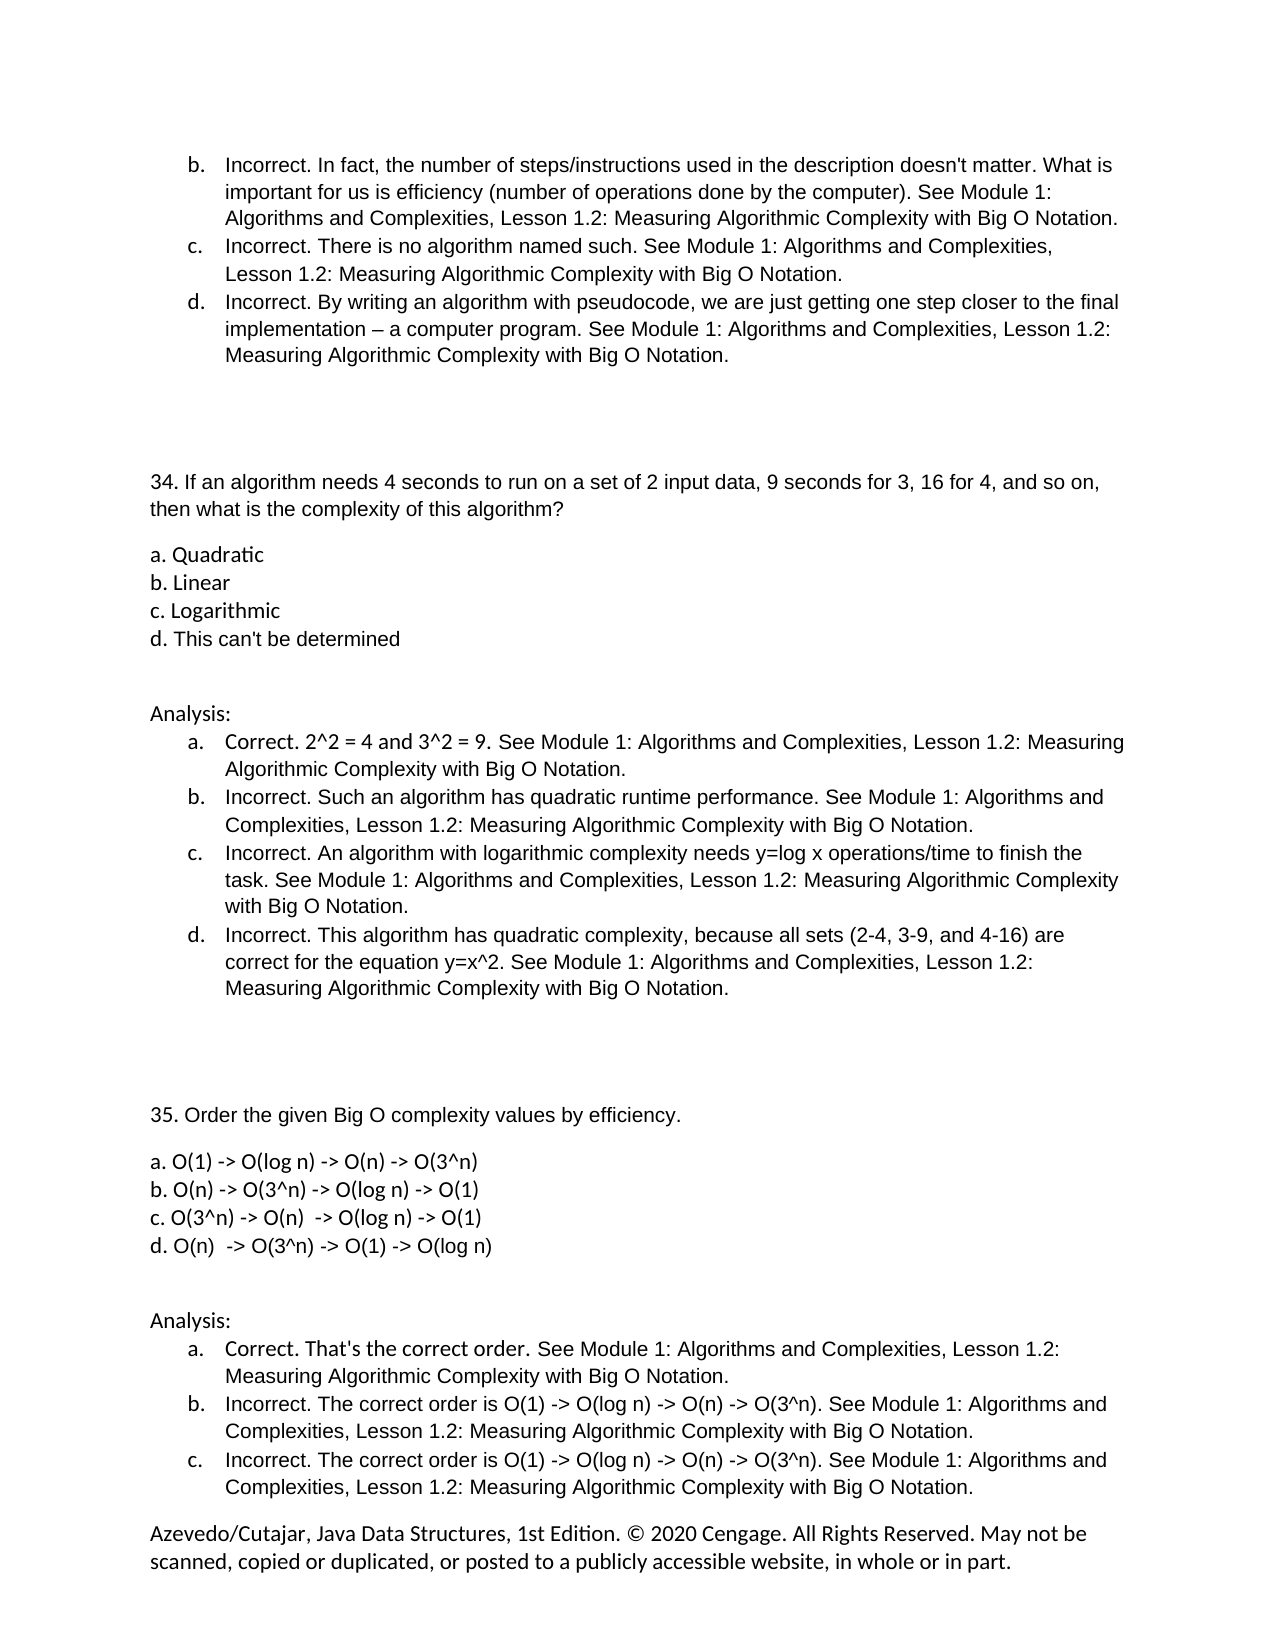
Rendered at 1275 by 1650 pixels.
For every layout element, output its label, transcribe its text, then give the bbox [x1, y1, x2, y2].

text a. O(1) -> O(log n) -> O(n) -> O(3^n) [150, 1147, 1125, 1175]
list Incorrect. An algorithm with logarithmic complexity needs y=log x operations/time to finish the task. See Module 1: Algorithms and Complexities, Lesson 1.2: Measuring Algorithmic Complexity with Big O Notation. [187, 838, 1125, 918]
list Incorrect. There is no algorithm named such. See Module 1: Algorithms and Complexities, Lesson 1.2: Measuring Algorithmic Complexity with Big O Notation. [187, 232, 1125, 285]
text c. Logarithmic [150, 596, 1125, 624]
text 35. Order the given Big O complexity values by efficiency. [150, 1100, 1125, 1128]
list Incorrect. In fact, the number of steps/instructions used in the description doesn't matter. What is important for us is efficiency (number of operations done by the computer). See Module 1: Algorithms and Complexities, Lesson 1.2: Measuring Algorithmic Complexity with Big O Notation. [187, 150, 1125, 230]
list Incorrect. This algorithm has quadratic complexity, because all sets (2-4, 3-9, and 4-16) are correct for the equation y=x^2. See Module 1: Algorithms and Complexities, Lesson 1.2: Measuring Algorithmic Complexity with Big O Notation. [187, 920, 1125, 999]
text a. Quadratic [150, 540, 1125, 568]
text Analysis: [150, 1306, 1125, 1334]
text Analysis: [150, 699, 1125, 727]
text c. O(3^n) -> O(n) -> O(log n) -> O(1) [150, 1203, 1125, 1231]
text 34. If an algorithm needs 4 seconds to run on a set of 2 input data, 9 seconds for 3, 16 for 4, and so on, then what is the complexity of this algorithm? [150, 467, 1125, 521]
text d. O(n) -> O(3^n) -> O(1) -> O(log n) [150, 1231, 1125, 1259]
list Correct. 2^2 = 4 and 3^2 = 9. See Module 1: Algorithms and Complexities, Lesson 1.2: Measuring Algorithmic Complexity with Big O Notation. [187, 727, 1125, 781]
text d. This can't be determined [150, 624, 1125, 652]
text b. O(n) -> O(3^n) -> O(log n) -> O(1) [150, 1175, 1125, 1203]
list Correct. That's the correct order. See Module 1: Algorithms and Complexities, Lesson 1.2: Measuring Algorithmic Complexity with Big O Notation. [187, 1334, 1125, 1388]
list Incorrect. By writing an algorithm with pseudocode, we are just getting one step closer to the final implementation – a computer program. See Module 1: Algorithms and Complexities, Lesson 1.2: Measuring Algorithmic Complexity with Big O Notation. [187, 287, 1125, 367]
text b. Linear [150, 568, 1125, 596]
list Incorrect. Such an algorithm has quadratic runtime performance. See Module 1: Algorithms and Complexities, Lesson 1.2: Measuring Algorithmic Complexity with Big O Notation. [187, 782, 1125, 836]
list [187, 1445, 1125, 1499]
